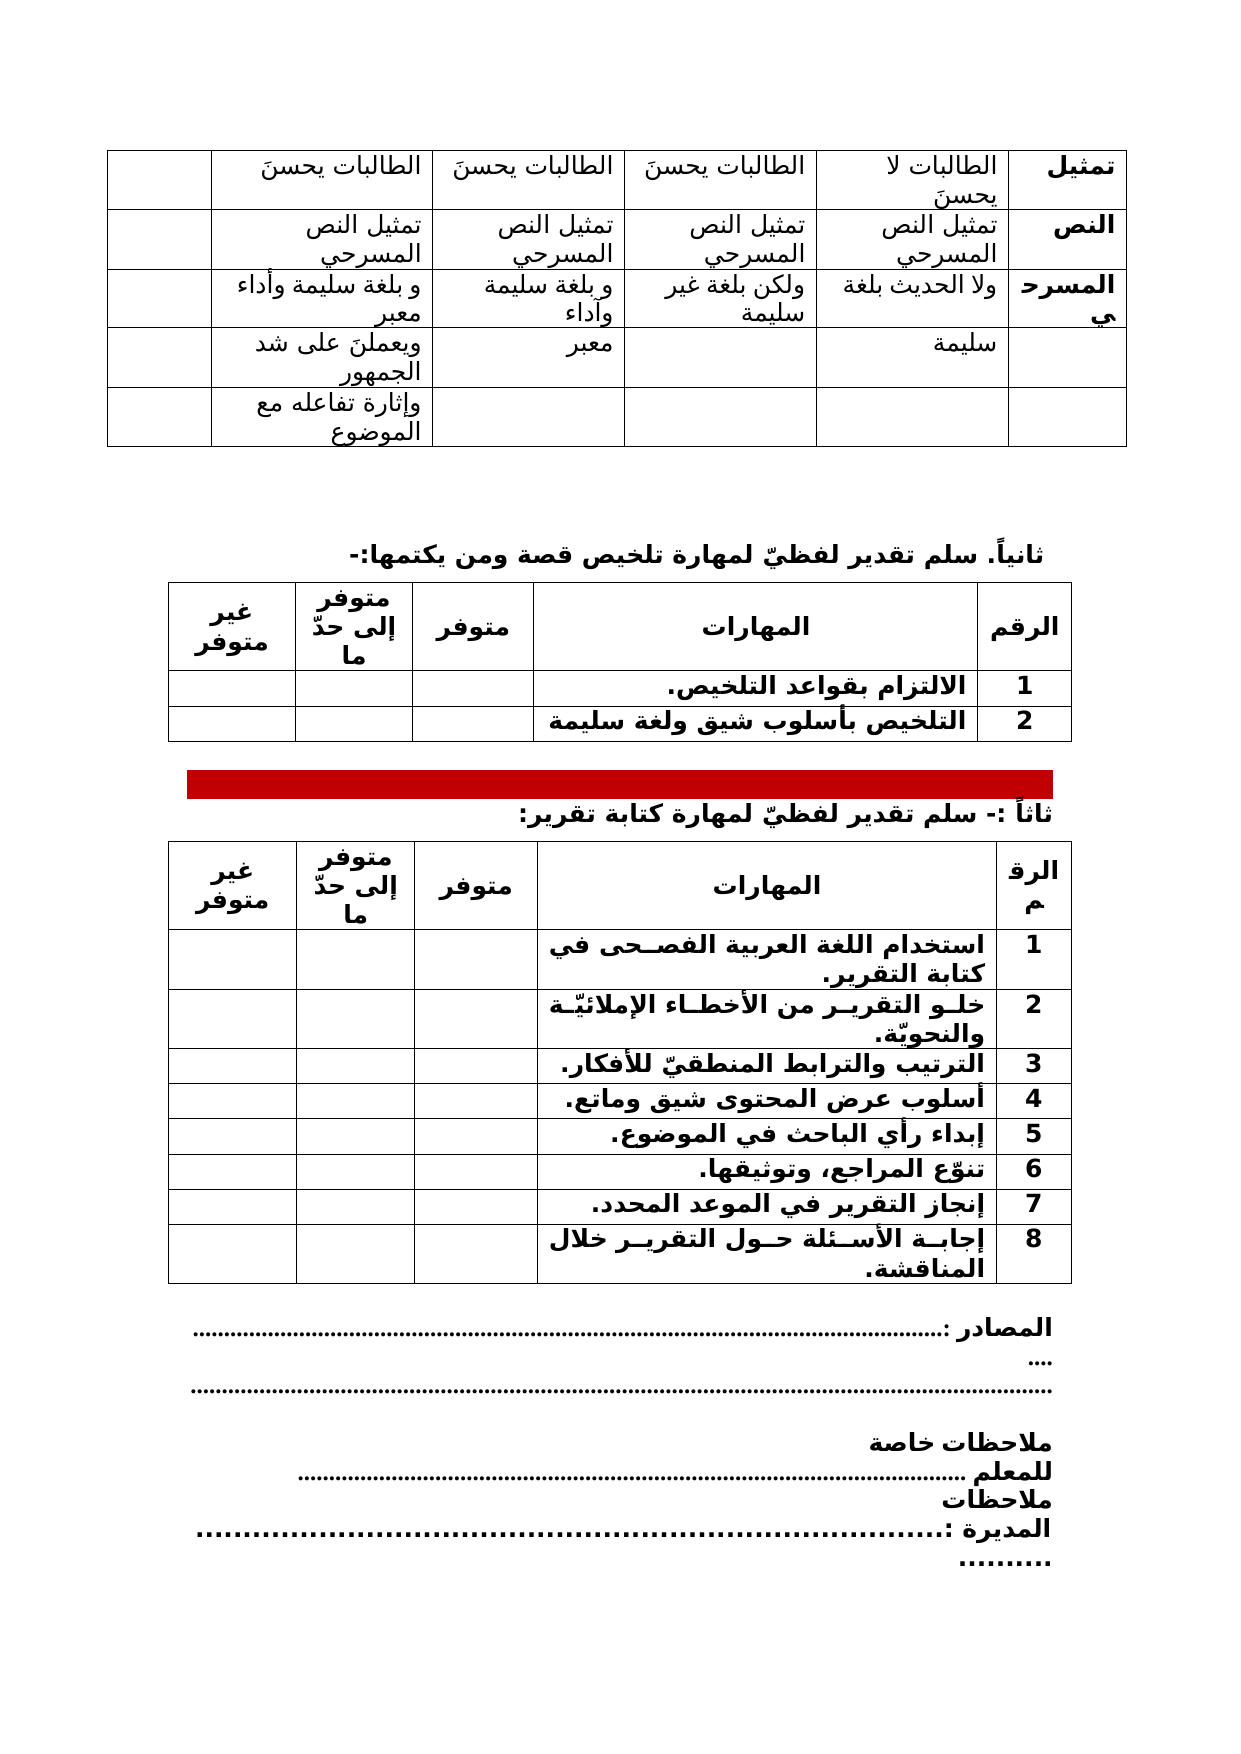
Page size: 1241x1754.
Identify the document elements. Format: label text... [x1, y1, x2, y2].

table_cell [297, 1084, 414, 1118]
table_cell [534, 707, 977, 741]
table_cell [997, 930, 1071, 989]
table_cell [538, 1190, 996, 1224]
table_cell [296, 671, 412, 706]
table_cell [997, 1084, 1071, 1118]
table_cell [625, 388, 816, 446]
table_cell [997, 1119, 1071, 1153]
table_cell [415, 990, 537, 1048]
text ملاحظات خاصة للمعلم ........................................................................................................... [187, 1428, 1053, 1485]
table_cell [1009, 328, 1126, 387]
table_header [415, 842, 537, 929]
text ملاحظات المديرة :......................................................................................... [187, 1485, 1053, 1573]
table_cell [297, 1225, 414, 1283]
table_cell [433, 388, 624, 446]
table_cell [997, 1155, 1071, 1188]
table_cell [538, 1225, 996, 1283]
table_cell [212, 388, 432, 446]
text المصادر :............................................................................................................................ [187, 1313, 1053, 1370]
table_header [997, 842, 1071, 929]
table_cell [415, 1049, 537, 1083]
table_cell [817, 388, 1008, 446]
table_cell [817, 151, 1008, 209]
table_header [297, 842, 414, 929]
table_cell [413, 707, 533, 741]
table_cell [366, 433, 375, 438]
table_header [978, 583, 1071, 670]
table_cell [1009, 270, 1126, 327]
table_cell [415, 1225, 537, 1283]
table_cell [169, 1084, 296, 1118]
text ثاثاً :- سلم تقدير لفظيّ لمهارة كتابة تقرير: [187, 799, 1053, 828]
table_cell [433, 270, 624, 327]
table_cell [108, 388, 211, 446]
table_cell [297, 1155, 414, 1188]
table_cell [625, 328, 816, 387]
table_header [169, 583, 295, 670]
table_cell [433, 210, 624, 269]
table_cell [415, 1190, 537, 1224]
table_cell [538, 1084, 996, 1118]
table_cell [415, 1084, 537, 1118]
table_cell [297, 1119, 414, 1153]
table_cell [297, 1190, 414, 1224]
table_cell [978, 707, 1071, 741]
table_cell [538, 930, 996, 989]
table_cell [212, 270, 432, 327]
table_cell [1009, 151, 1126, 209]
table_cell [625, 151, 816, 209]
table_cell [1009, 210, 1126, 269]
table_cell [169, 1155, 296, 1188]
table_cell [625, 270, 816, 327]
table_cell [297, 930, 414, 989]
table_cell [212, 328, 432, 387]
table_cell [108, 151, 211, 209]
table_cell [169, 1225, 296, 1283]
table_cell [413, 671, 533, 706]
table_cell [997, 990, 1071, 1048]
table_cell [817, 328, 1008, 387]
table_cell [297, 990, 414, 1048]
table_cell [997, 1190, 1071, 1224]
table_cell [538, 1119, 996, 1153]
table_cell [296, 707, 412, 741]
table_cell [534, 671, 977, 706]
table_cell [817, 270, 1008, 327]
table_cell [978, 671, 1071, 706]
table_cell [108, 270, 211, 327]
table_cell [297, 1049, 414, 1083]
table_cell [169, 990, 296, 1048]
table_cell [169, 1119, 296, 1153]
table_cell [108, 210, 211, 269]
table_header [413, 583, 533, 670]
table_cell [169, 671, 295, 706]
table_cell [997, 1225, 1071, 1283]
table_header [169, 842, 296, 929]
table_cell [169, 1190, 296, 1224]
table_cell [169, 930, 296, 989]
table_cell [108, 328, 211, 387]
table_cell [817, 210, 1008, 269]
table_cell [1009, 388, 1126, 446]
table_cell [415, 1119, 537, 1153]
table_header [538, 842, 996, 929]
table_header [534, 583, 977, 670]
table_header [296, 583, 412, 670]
text ثانياً. سلم تقدير لفظيّ لمهارة تلخيص قصة ومن يكتمها:- [187, 540, 1053, 569]
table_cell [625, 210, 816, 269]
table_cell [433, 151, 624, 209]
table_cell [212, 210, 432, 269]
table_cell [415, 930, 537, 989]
text .......................................................................................................................................... [187, 1370, 1053, 1399]
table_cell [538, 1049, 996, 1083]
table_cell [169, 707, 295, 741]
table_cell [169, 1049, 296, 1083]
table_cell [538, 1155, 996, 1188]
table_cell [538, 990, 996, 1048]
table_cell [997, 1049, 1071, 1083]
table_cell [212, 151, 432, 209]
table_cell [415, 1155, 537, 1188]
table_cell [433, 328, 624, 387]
